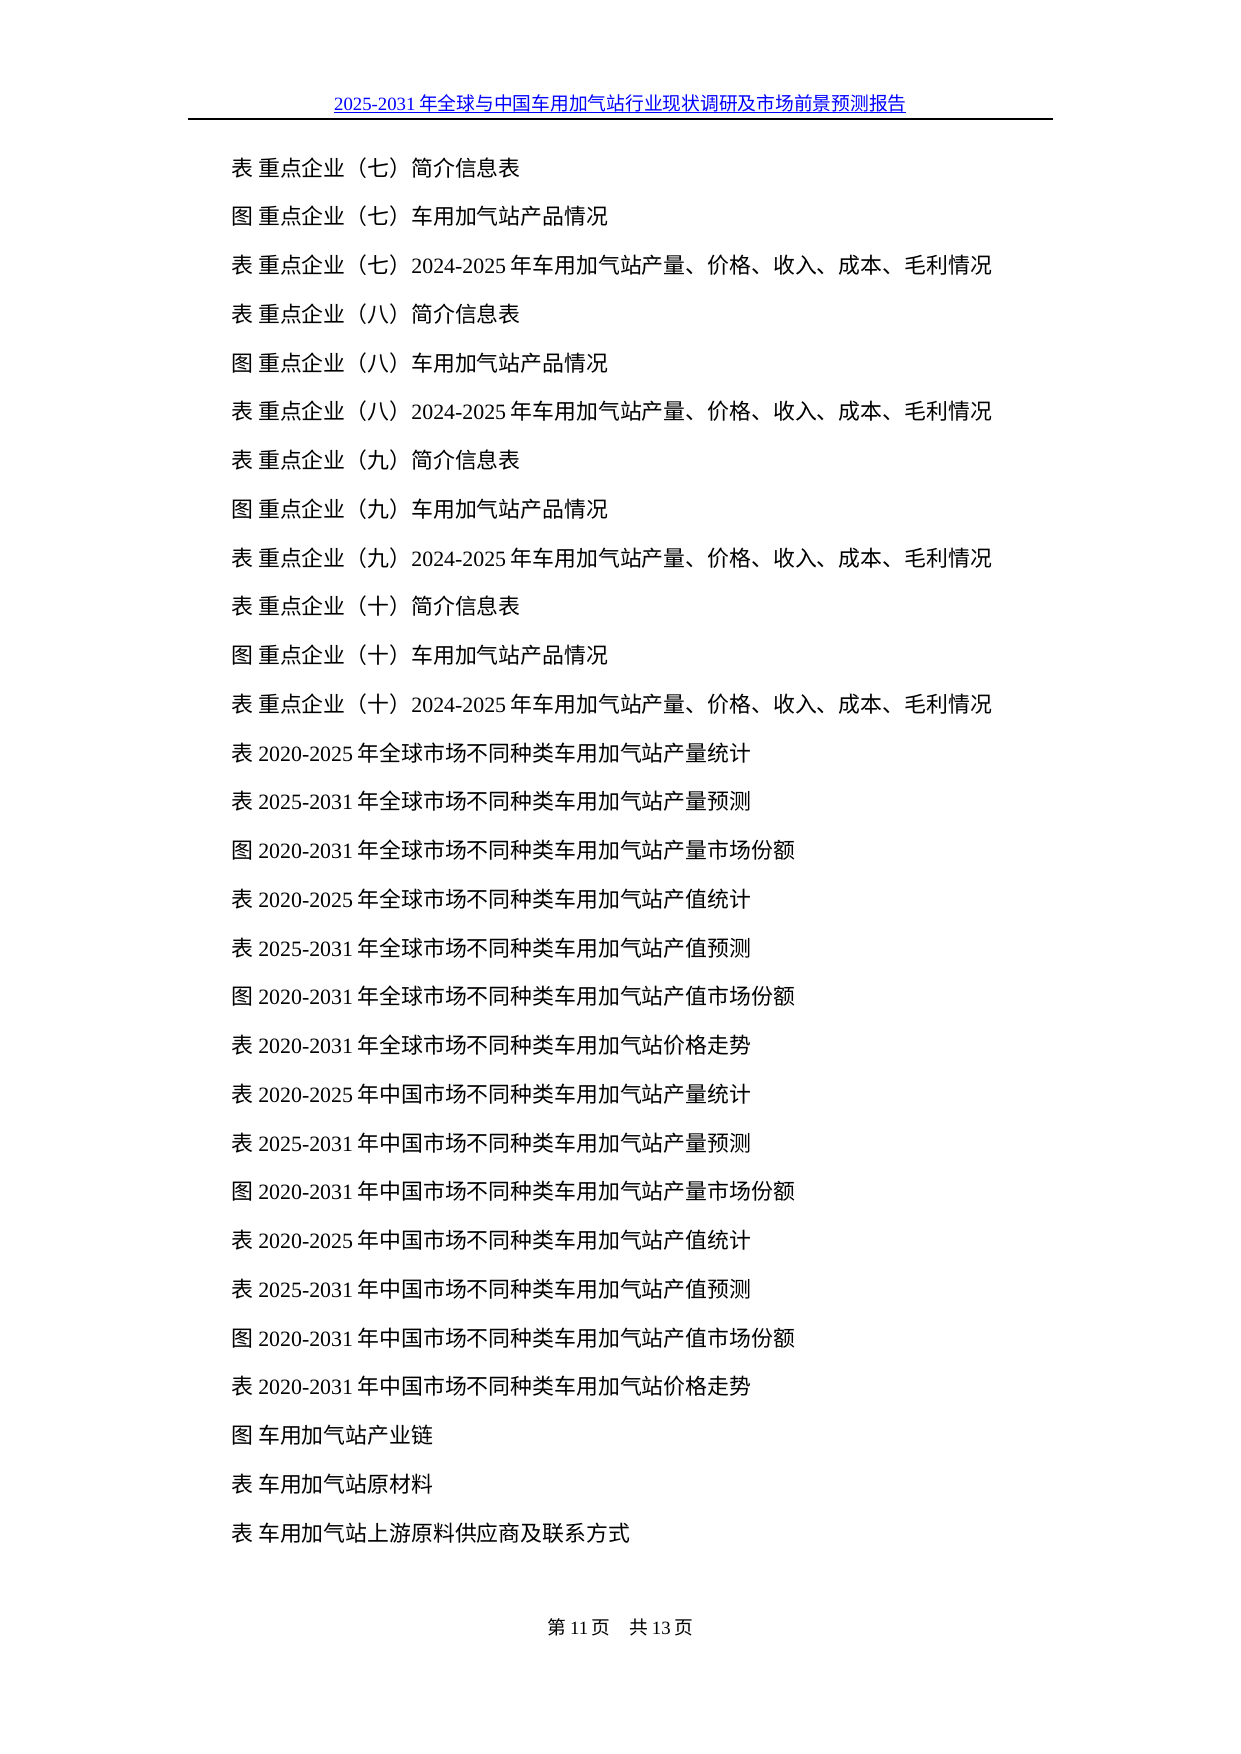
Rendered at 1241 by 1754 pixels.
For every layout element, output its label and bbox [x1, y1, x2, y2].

text [187, 150, 1053, 1548]
